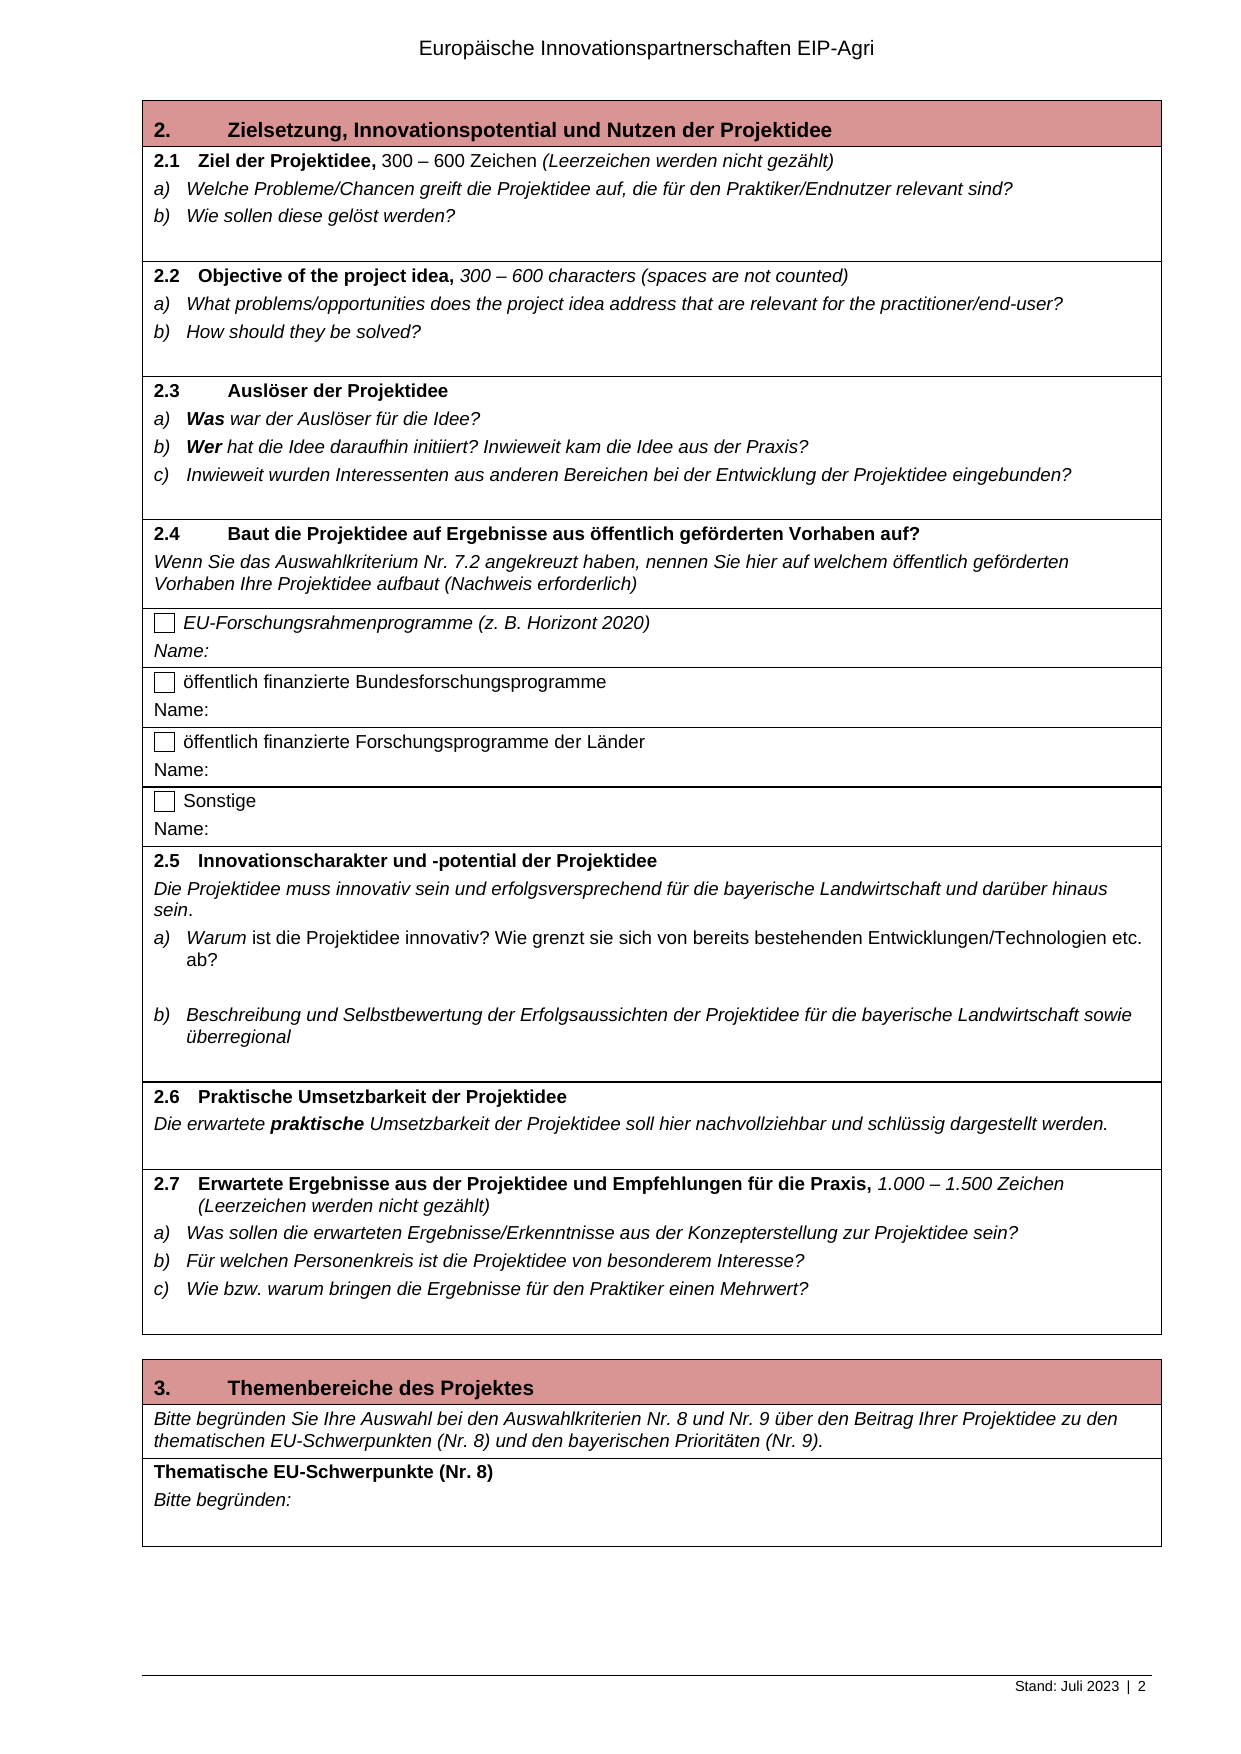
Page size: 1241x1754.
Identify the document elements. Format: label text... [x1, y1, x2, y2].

table_cell Sonstige Name: [143, 788, 1161, 846]
table_cell EU-Forschungsrahmenprogramme (z. B. Horizont 2020) Name: [143, 609, 1161, 667]
table_cell Ziel der Projektidee, 300 – 600 Zeichen (Leerzeichen werden nicht gezählt) a) Welche Probleme/Chancen greift die Projektidee auf, die für den Praktiker/Endnutzer relevant sind? b) Wie sollen diese gelöst werden? [143, 147, 1161, 261]
table_cell Praktische Umsetzbarkeit der Projektidee Die erwartete praktische Umsetzbarkeit der Projektidee soll hier nachvollziehbar und schlüssig dargestellt werden. [143, 1083, 1161, 1169]
table_cell Erwartete Ergebnisse aus der Projektidee und Empfehlungen für die Praxis, 1.000 – 1.500 Zeichen (Leerzeichen werden nicht gezählt) a) Was sollen die erwarteten Ergebnisse/Erkenntnisse aus der Konzepterstellung zur Projektidee sein? b) Für welchen Personenkreis ist die Projektidee von besonderem Interesse? c) Wie bzw. warum bringen die Ergebnisse für den Praktiker einen Mehrwert? [143, 1170, 1161, 1333]
table_cell öffentlich finanzierte Bundesforschungsprogramme Name: [143, 668, 1161, 727]
table_header Themenbereiche des Projektes [143, 1360, 1161, 1404]
table_cell Auslöser der Projektidee a) Was war der Auslöser für die Idee? b) Wer hat die Idee daraufhin initiiert? Inwieweit kam die Idee aus der Praxis? c) Inwieweit wurden Interessenten aus anderen Bereichen bei der Entwicklung der Projektidee eingebunden? [143, 377, 1161, 519]
table_cell Baut die Projektidee auf Ergebnisse aus öffentlich geförderten Vorhaben auf? Wenn Sie das Auswahlkriterium Nr. 7.2 angekreuzt haben, nennen Sie hier auf welchem öffentlich geförderten Vorhaben Ihre Projektidee aufbaut (Nachweis erforderlich) [143, 520, 1161, 608]
table_cell Innovationscharakter und -potential der Projektidee Die Projektidee muss innovativ sein und erfolgsversprechend für die bayerische Landwirtschaft und darüber hinaus sein. a) Warum ist die Projektidee innovativ? Wie grenzt sie sich von bereits bestehenden Entwicklungen/Technologien etc. ab? b) Beschreibung und Selbstbewertung der Erfolgsaussichten der Projektidee für die bayerische Landwirtschaft sowie überregional [143, 847, 1161, 1081]
table_cell Thematische EU-Schwerpunkte (Nr. 8) Bitte begründen: [143, 1459, 1161, 1546]
table_cell Objective of the project idea, 300 – 600 characters (spaces are not counted) a) What problems/opportunities does the project idea address that are relevant for the practitioner/end-user? b) How should they be solved? [143, 262, 1161, 376]
table_cell Bitte begründen Sie Ihre Auswahl bei den Auswahlkriterien Nr. 8 und Nr. 9 über den Beitrag Ihrer Projektidee zu den thematischen EU-Schwerpunkten (Nr. 8) und den bayerischen Prioritäten (Nr. 9). [143, 1405, 1161, 1457]
table_header Zielsetzung, Innovationspotential und Nutzen der Projektidee [143, 101, 1161, 146]
table_cell öffentlich finanzierte Forschungsprogramme der Länder Name: [143, 728, 1161, 786]
